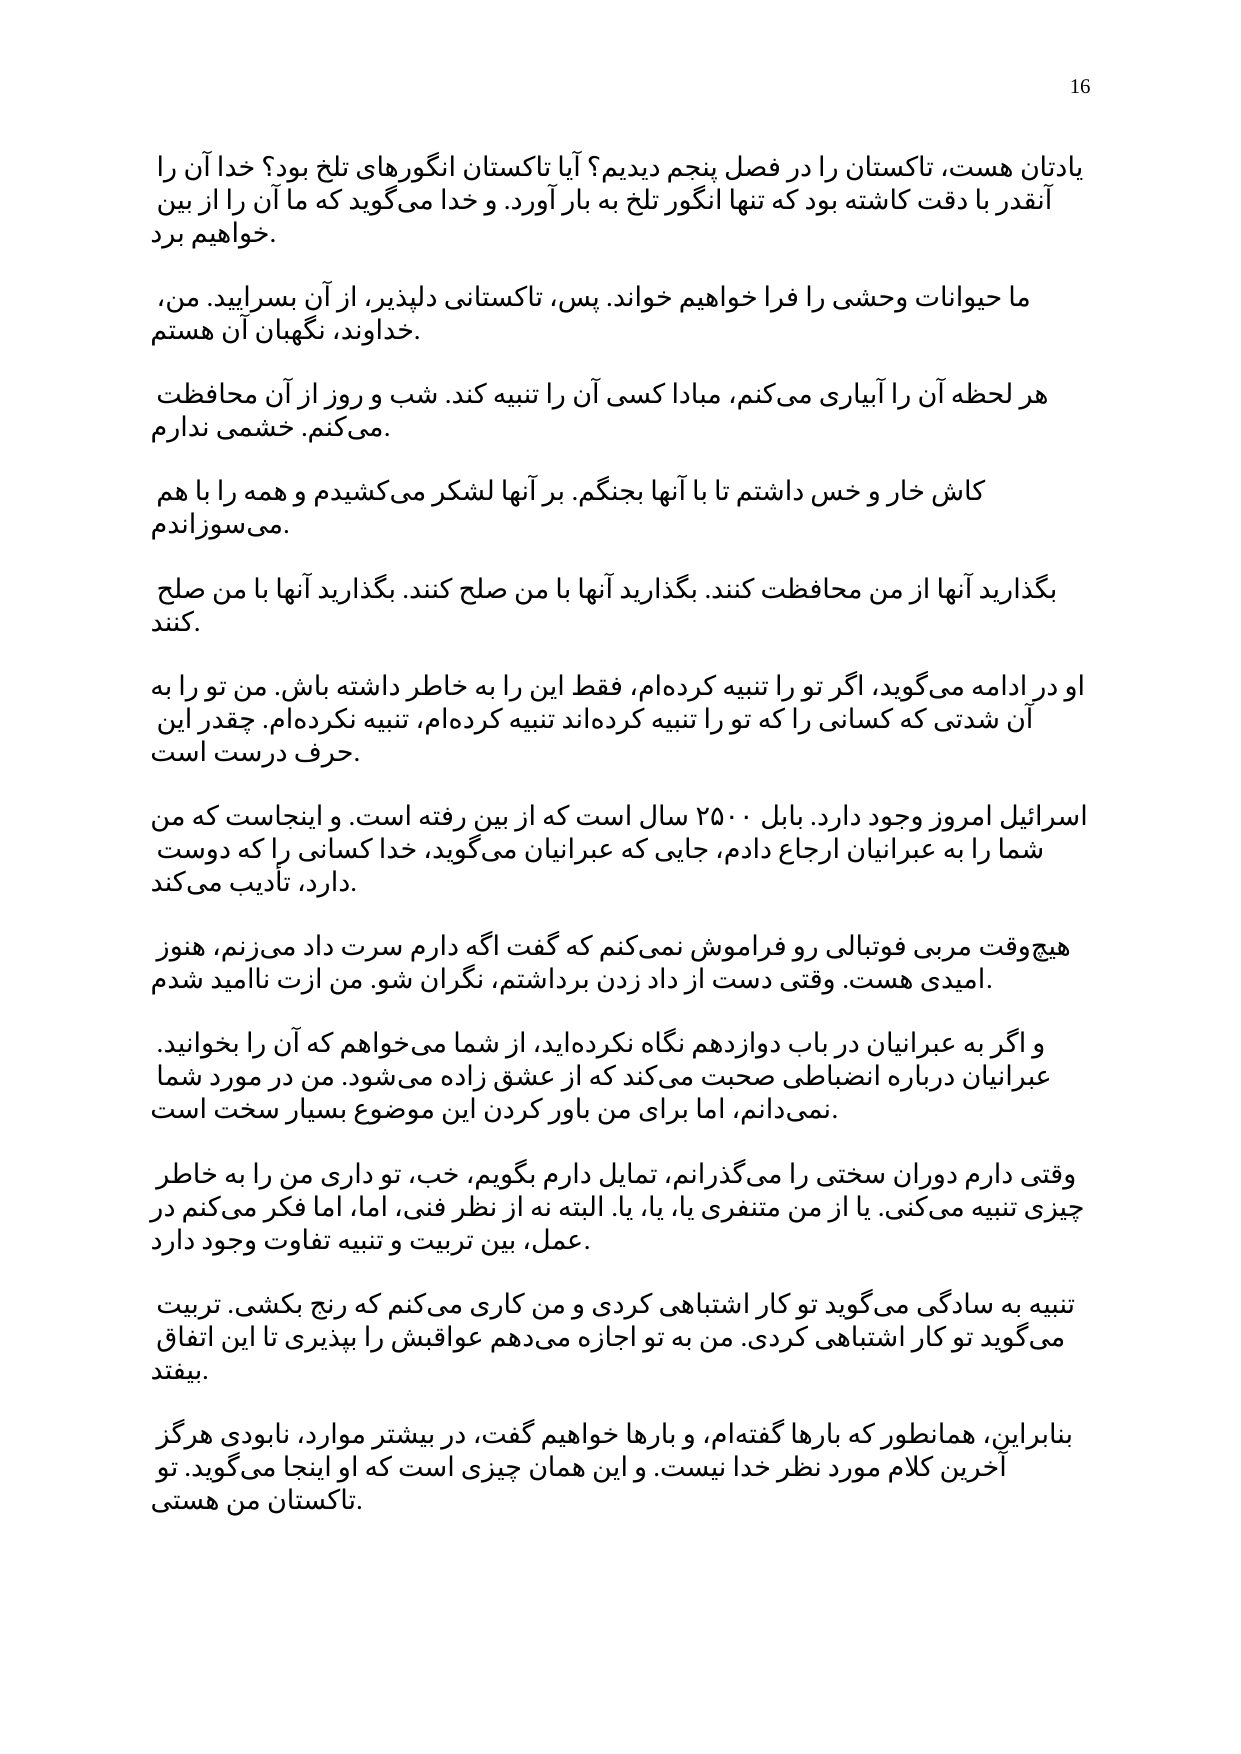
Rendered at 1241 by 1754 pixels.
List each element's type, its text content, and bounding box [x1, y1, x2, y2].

text بنابراین، همانطور که بارها گفته‌ام، و بارها خواهیم گفت، در بیشتر موارد، نابودی هرگز آخرین کلام مورد نظر خدا نیست. و این همان چیزی است که او اینجا می‌گوید. تو تاکستان من هستی. [150, 1417, 1090, 1516]
text وقتی دارم دوران سختی را می‌گذرانم، تمایل دارم بگویم، خب، تو داری من را به خاطر چیزی تنبیه می‌کنی. یا از من متنفری یا، یا، یا. البته نه از نظر فنی، اما، اما فکر می‌کنم در عمل، بین تربیت و تنبیه تفاوت وجود دارد. [150, 1157, 1090, 1256]
text هر لحظه آن را آبیاری می‌کنم، مبادا کسی آن را تنبیه کند. شب و روز از آن محافظت می‌کنم. خشمی ندارم. [150, 377, 1090, 443]
text کاش خار و خس داشتم تا با آنها بجنگم. بر آنها لشکر می‌کشیدم و همه را با هم می‌سوزاندم. [150, 474, 1090, 541]
text اسرائیل امروز وجود دارد. بابل ۲۵۰۰ سال است که از بین رفته است. و اینجاست که من شما را به عبرانیان ارجاع دادم، جایی که عبرانیان می‌گوید، خدا کسانی را که دوست دارد، تأدیب می‌کند. [150, 799, 1090, 898]
text بگذارید آنها از من محافظت کنند. بگذارید آنها با من صلح کنند. بگذارید آنها با من صلح کنند. [150, 572, 1090, 638]
text هیچ‌وقت مربی فوتبالی رو فراموش نمی‌کنم که گفت اگه دارم سرت داد می‌زنم، هنوز امیدی هست. وقتی دست از داد زدن برداشتم، نگران شو. من ازت ناامید شدم. [150, 929, 1090, 995]
text او در ادامه می‌گوید، اگر تو را تنبیه کرده‌ام، فقط این را به خاطر داشته باش. من تو را به آن شدتی که کسانی را که تو را تنبیه کرده‌اند تنبیه کرده‌ام، تنبیه نکرده‌ام. چقدر این حرف درست است. [150, 669, 1090, 768]
text و اگر به عبرانیان در باب دوازدهم نگاه نکرده‌اید، از شما می‌خواهم که آن را بخوانید. عبرانیان درباره انضباطی صحبت می‌کند که از عشق زاده می‌شود. من در مورد شما نمی‌دانم، اما برای من باور کردن این موضوع بسیار سخت است. [150, 1027, 1090, 1126]
text یادتان هست، تاکستان را در فصل پنجم دیدیم؟ آیا تاکستان انگورهای تلخ بود؟ خدا آن را آنقدر با دقت کاشته بود که تنها انگور تلخ به بار آورد. و خدا می‌گوید که ما آن را از بین خواهیم برد. [150, 150, 1090, 249]
text ما حیوانات وحشی را فرا خواهیم خواند. پس، تاکستانی دلپذیر، از آن بسرایید. من، خداوند، نگهبان آن هستم. [150, 280, 1090, 346]
text تنبیه به سادگی می‌گوید تو کار اشتباهی کردی و من کاری می‌کنم که رنج بکشی. تربیت می‌گوید تو کار اشتباهی کردی. من به تو اجازه می‌دهم عواقبش را بپذیری تا این اتفاق بیفتد. [150, 1287, 1090, 1386]
